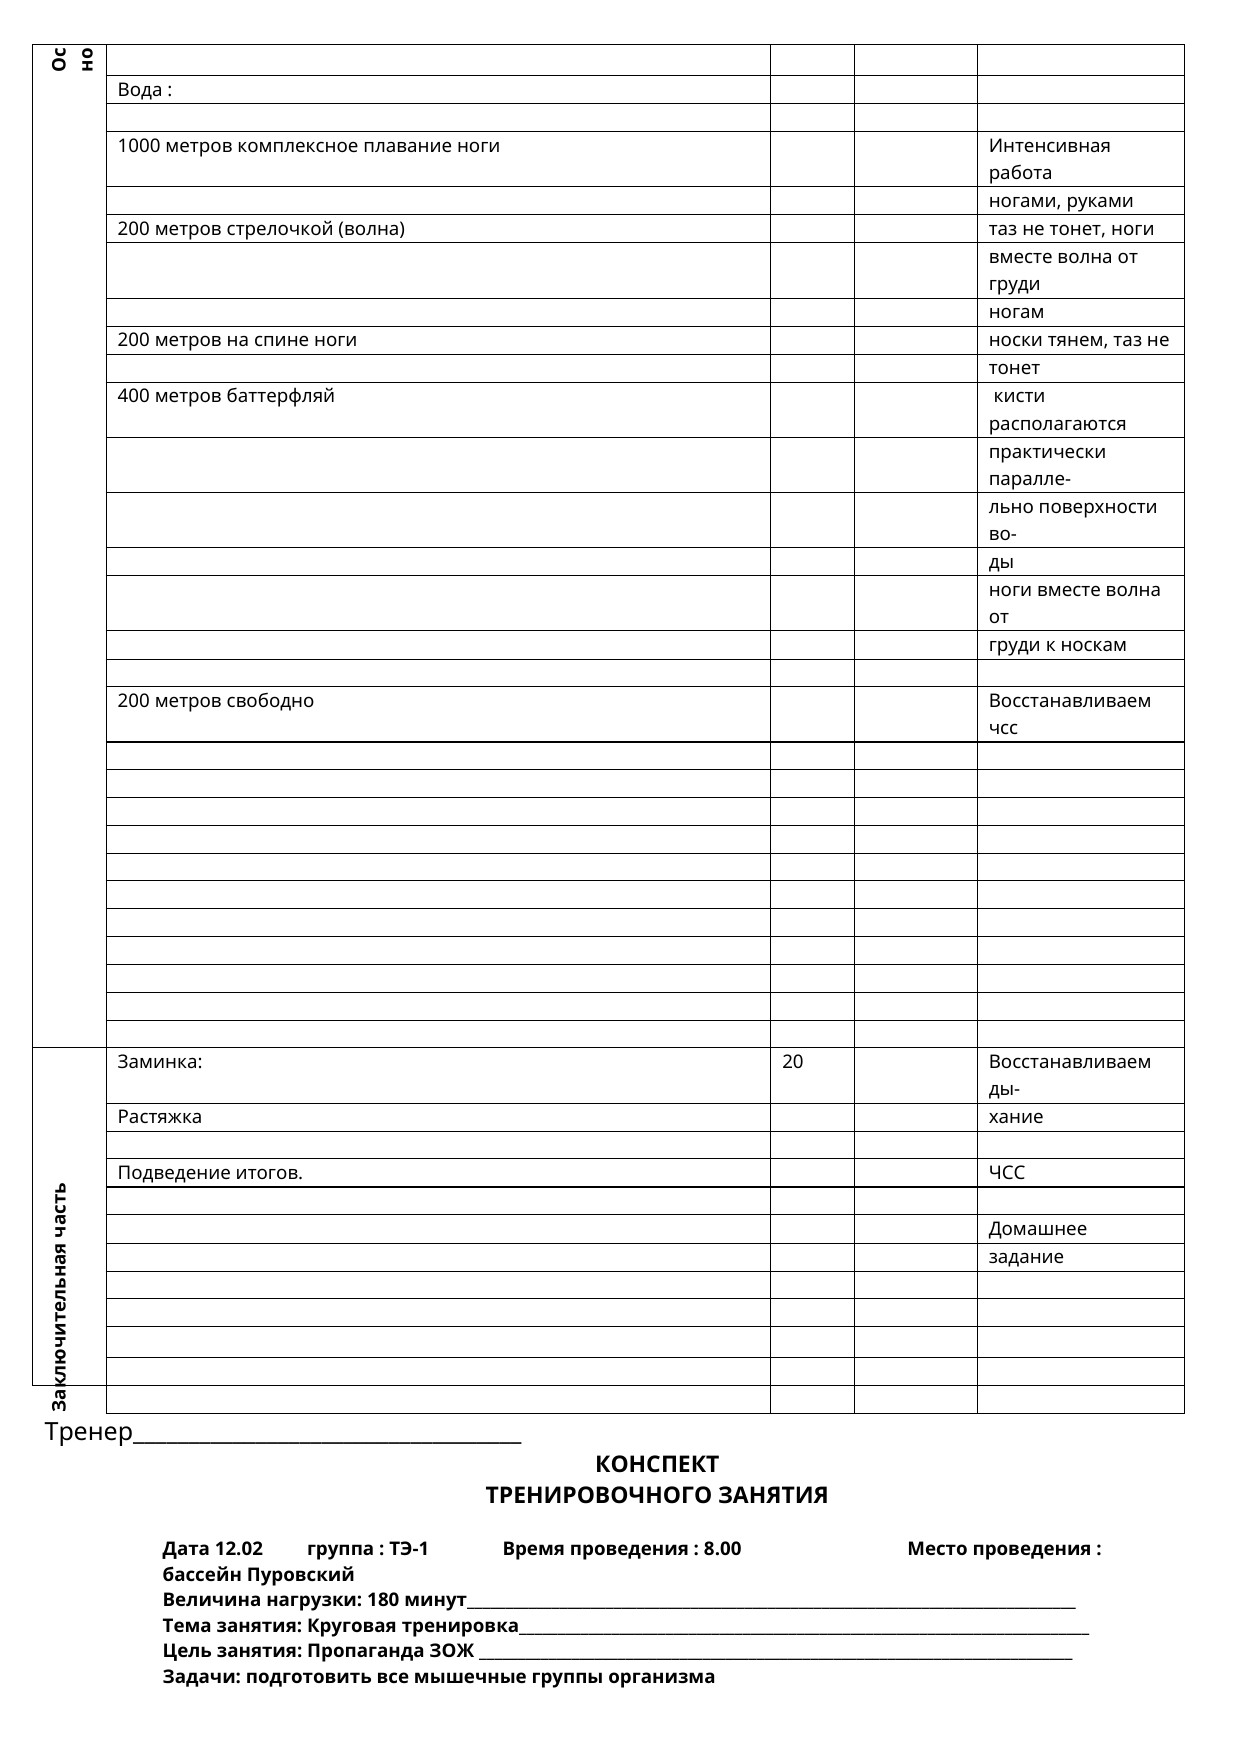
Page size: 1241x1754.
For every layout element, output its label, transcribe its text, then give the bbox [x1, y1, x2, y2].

table_cell ногам [978, 299, 1184, 326]
table_cell [107, 355, 770, 382]
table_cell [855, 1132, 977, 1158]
table_cell [107, 45, 770, 75]
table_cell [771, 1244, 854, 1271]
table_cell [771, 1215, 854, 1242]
text ТРЕНИРОВОЧНОГО ЗАНЯТИЯ [162, 1479, 1152, 1510]
table_cell [771, 76, 854, 103]
table_cell тонет [978, 355, 1184, 382]
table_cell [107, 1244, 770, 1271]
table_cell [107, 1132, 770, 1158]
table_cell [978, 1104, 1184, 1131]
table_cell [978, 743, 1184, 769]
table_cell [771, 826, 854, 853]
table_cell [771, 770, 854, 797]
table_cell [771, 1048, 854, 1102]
text Дата 12.02 группа : ТЭ-1 Время проведения : 8.00 Место проведения : бассейн Пуровский [162, 1536, 1152, 1587]
table_cell ды [978, 548, 1184, 575]
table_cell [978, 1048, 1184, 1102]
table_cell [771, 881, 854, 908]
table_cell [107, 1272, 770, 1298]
table_cell 200 метров на спине ноги [107, 327, 770, 354]
table_cell [855, 215, 977, 242]
table_cell Основная часть [33, 45, 106, 1047]
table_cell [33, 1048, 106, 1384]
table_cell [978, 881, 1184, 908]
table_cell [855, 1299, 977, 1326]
table_cell таз не тонет, ноги [978, 215, 1184, 242]
table_cell [107, 493, 770, 547]
table_cell [855, 438, 977, 492]
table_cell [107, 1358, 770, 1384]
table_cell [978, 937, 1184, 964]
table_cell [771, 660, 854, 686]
table_cell [855, 76, 977, 103]
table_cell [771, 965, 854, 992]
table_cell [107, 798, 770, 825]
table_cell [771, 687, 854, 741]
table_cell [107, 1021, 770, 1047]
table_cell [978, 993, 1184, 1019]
table_cell [771, 383, 854, 437]
table_cell [771, 355, 854, 382]
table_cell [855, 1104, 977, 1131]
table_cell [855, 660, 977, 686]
table_cell [771, 104, 854, 131]
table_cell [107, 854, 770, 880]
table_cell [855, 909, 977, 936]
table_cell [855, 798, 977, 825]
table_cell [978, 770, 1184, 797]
table_cell [978, 45, 1184, 75]
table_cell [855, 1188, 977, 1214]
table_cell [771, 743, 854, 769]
table_cell [978, 104, 1184, 131]
table_cell Вода : [107, 76, 770, 103]
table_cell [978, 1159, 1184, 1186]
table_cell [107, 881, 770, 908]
text Тренер___________________________________ [44, 1413, 1152, 1447]
table_cell [771, 438, 854, 492]
table_cell [771, 576, 854, 630]
table_cell [107, 104, 770, 131]
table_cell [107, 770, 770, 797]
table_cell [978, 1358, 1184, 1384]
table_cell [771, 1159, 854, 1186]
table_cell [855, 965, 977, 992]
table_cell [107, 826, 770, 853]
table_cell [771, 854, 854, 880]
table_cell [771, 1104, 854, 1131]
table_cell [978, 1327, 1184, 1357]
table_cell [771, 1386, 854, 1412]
table_cell [771, 299, 854, 326]
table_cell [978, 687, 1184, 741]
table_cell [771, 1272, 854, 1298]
table_cell [855, 576, 977, 630]
table_cell [855, 493, 977, 547]
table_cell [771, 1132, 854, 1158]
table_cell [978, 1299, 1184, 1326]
table_cell практически паралле- [978, 438, 1184, 492]
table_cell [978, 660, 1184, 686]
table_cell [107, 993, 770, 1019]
table_cell 400 метров баттерфляй [107, 383, 770, 437]
table_cell [771, 215, 854, 242]
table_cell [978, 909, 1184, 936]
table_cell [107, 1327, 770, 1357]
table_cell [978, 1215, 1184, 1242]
table_cell [771, 132, 854, 186]
table_cell [771, 493, 854, 547]
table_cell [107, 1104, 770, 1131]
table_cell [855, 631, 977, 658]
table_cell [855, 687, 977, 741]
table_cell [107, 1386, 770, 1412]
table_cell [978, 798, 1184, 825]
table_cell [855, 45, 977, 75]
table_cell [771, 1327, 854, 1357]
table_cell [855, 187, 977, 214]
table_cell [855, 327, 977, 354]
text Тема занятия: Круговая тренировка__________________________________________________________________________ [162, 1612, 1152, 1638]
text Задачи: подготовить все мышечные группы организма [162, 1663, 1152, 1689]
table_cell [107, 548, 770, 575]
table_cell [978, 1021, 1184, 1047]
table_cell [107, 187, 770, 214]
table_cell [855, 243, 977, 297]
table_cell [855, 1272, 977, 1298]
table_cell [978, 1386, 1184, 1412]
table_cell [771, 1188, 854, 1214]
table_cell Интенсивная работа [978, 132, 1184, 186]
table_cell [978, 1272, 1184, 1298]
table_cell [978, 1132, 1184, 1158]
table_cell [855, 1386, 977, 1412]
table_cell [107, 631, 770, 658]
table_cell кисти располагаются [978, 383, 1184, 437]
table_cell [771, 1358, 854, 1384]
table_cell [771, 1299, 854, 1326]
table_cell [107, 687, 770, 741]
table_cell [771, 187, 854, 214]
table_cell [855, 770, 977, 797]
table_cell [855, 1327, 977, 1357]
table_cell [107, 299, 770, 326]
table_cell [771, 45, 854, 75]
text КОНСПЕКТ [162, 1447, 1152, 1479]
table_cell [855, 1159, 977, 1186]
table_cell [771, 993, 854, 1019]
table_cell [978, 76, 1184, 103]
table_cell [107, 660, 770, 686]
table_cell [855, 132, 977, 186]
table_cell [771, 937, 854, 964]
table_cell [107, 438, 770, 492]
table_cell [771, 243, 854, 297]
table_cell [771, 327, 854, 354]
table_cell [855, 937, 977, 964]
text Величина нагрузки: 180 минут_______________________________________________________________________________ [162, 1587, 1152, 1612]
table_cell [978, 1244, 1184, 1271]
table_cell вместе волна от груди [978, 243, 1184, 297]
table_cell [107, 243, 770, 297]
table_cell [771, 548, 854, 575]
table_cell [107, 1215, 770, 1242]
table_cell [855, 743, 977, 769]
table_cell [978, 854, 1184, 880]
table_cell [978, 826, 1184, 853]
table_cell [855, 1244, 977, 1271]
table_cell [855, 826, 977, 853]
table_cell ногами, руками [978, 187, 1184, 214]
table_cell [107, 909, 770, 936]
table_cell [855, 299, 977, 326]
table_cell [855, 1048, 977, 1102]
table_cell льно поверхности во- [978, 493, 1184, 547]
table_cell ноги вместе волна от [978, 576, 1184, 630]
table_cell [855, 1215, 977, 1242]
table_cell [107, 576, 770, 630]
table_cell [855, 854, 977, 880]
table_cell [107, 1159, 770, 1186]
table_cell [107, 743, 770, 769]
table_cell носки тянем, таз не [978, 327, 1184, 354]
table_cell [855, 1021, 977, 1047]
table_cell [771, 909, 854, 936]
table_cell 1000 метров комплексное плавание ноги [107, 132, 770, 186]
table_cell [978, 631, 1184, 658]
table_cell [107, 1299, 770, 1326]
text Цель занятия: Пропаганда ЗОЖ _____________________________________________________________________________ [162, 1638, 1152, 1663]
table_cell [855, 355, 977, 382]
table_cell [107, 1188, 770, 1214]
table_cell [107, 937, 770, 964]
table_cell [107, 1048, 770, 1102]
table_cell 200 метров стрелочкой (волна) [107, 215, 770, 242]
table_cell [855, 104, 977, 131]
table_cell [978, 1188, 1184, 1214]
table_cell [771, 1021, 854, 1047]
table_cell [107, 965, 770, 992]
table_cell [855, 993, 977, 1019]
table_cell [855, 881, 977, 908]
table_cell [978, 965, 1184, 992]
table_cell [855, 548, 977, 575]
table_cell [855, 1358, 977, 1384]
table_cell [855, 383, 977, 437]
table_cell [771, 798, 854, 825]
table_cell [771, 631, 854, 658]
